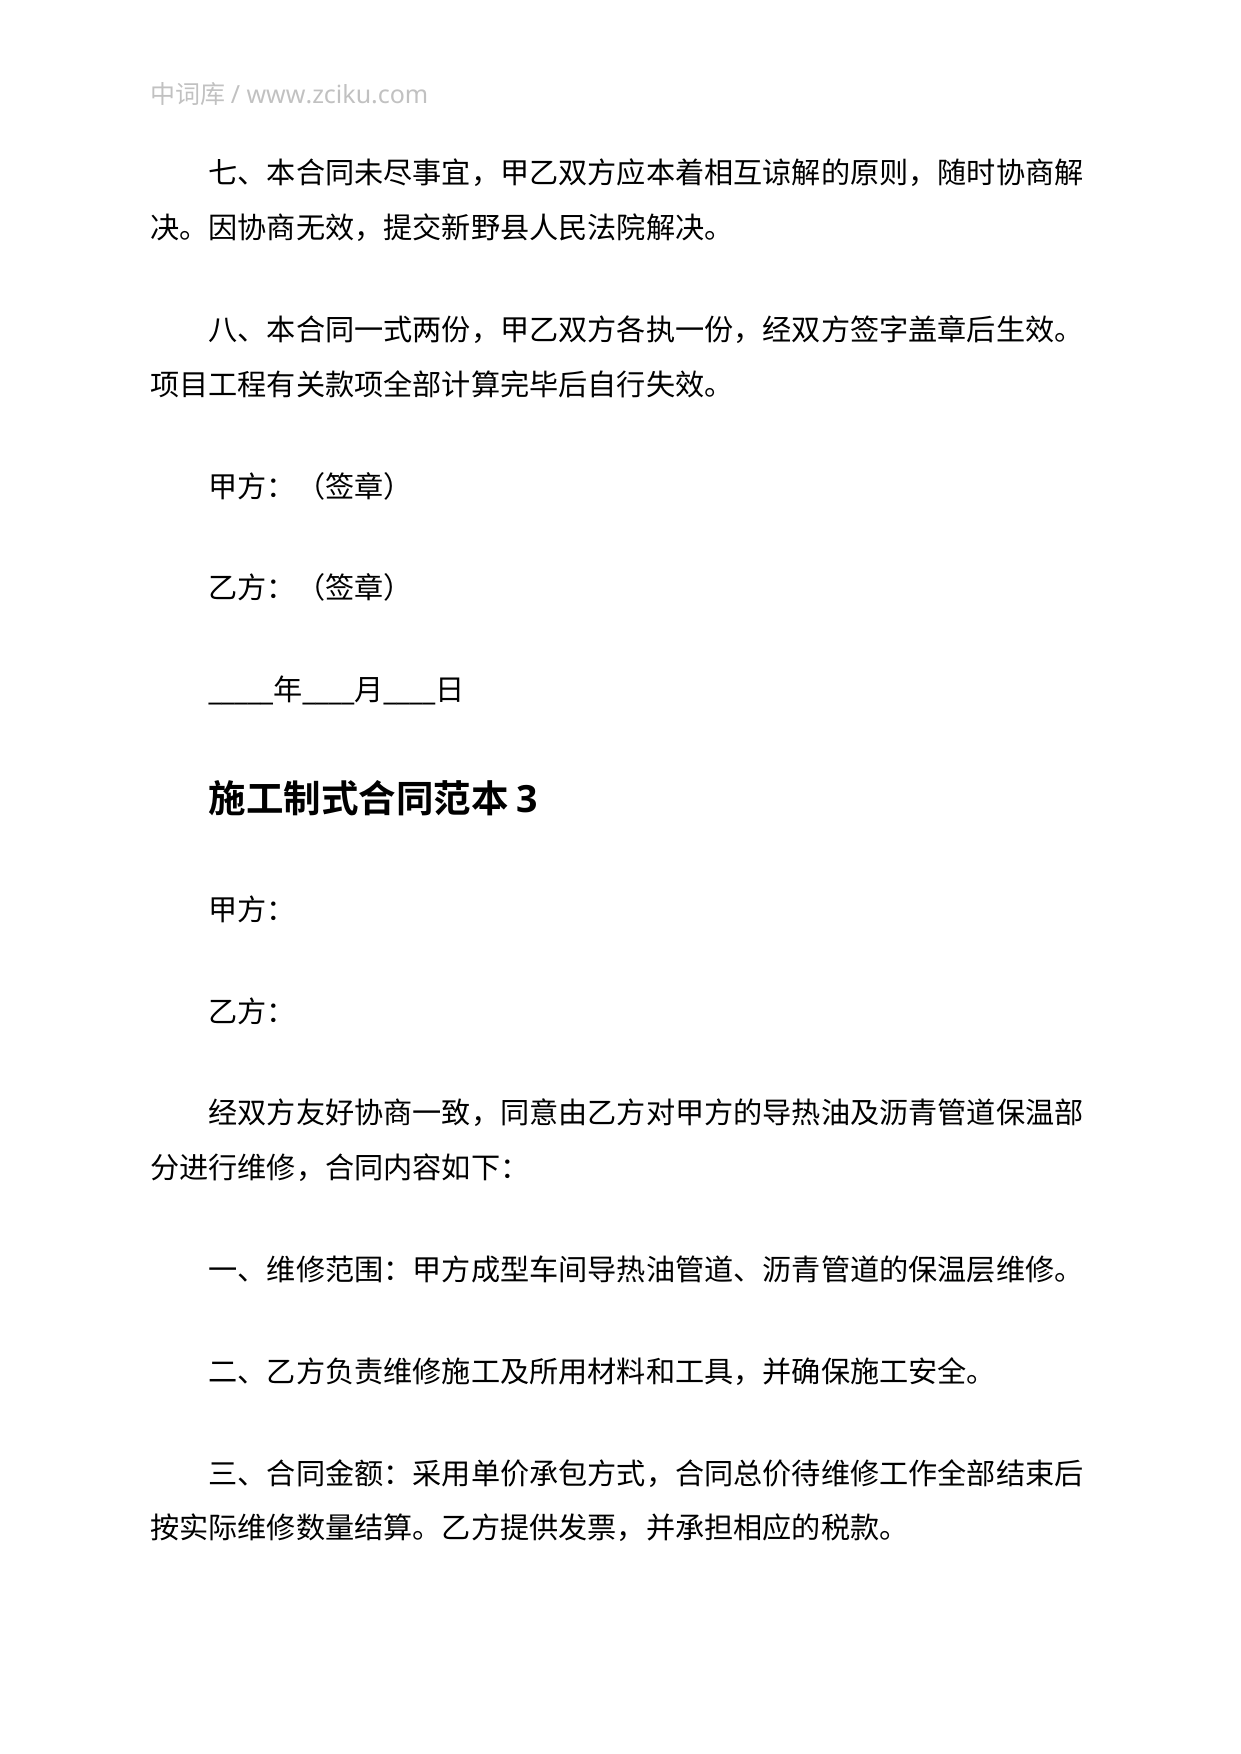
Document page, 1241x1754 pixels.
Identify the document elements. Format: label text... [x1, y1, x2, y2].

text 七、本合同未尽事宜，甲乙双方应本着相互谅解的原则，随时协商解决。因协商无效，提交新野县人民法院解决。 [150, 150, 1090, 247]
text 乙方： [150, 988, 1090, 1031]
text 施工制式合同范本3 [150, 769, 1090, 823]
text 乙方：（签章） [150, 565, 1090, 607]
text 三、合同金额：采用单价承包方式，合同总价待维修工作全部结束后按实际维修数量结算。乙方提供发票，并承担相应的税款。 [150, 1450, 1090, 1547]
text 八、本合同一式两份，甲乙双方各执一份，经双方签字盖章后生效。项目工程有关款项全部计算完毕后自行失效。 [150, 307, 1090, 404]
text 二、乙方负责维修施工及所用材料和工具，并确保施工安全。 [150, 1348, 1090, 1391]
text 一、维修范围：甲方成型车间导热油管道、沥青管道的保温层维修。 [150, 1247, 1090, 1289]
text 甲方：（签章） [150, 463, 1090, 506]
text 经双方友好协商一致，同意由乙方对甲方的导热油及沥青管道保温部分进行维修，合同内容如下： [150, 1090, 1090, 1187]
text 甲方： [150, 886, 1090, 929]
text _____年____月____日 [150, 667, 1090, 709]
